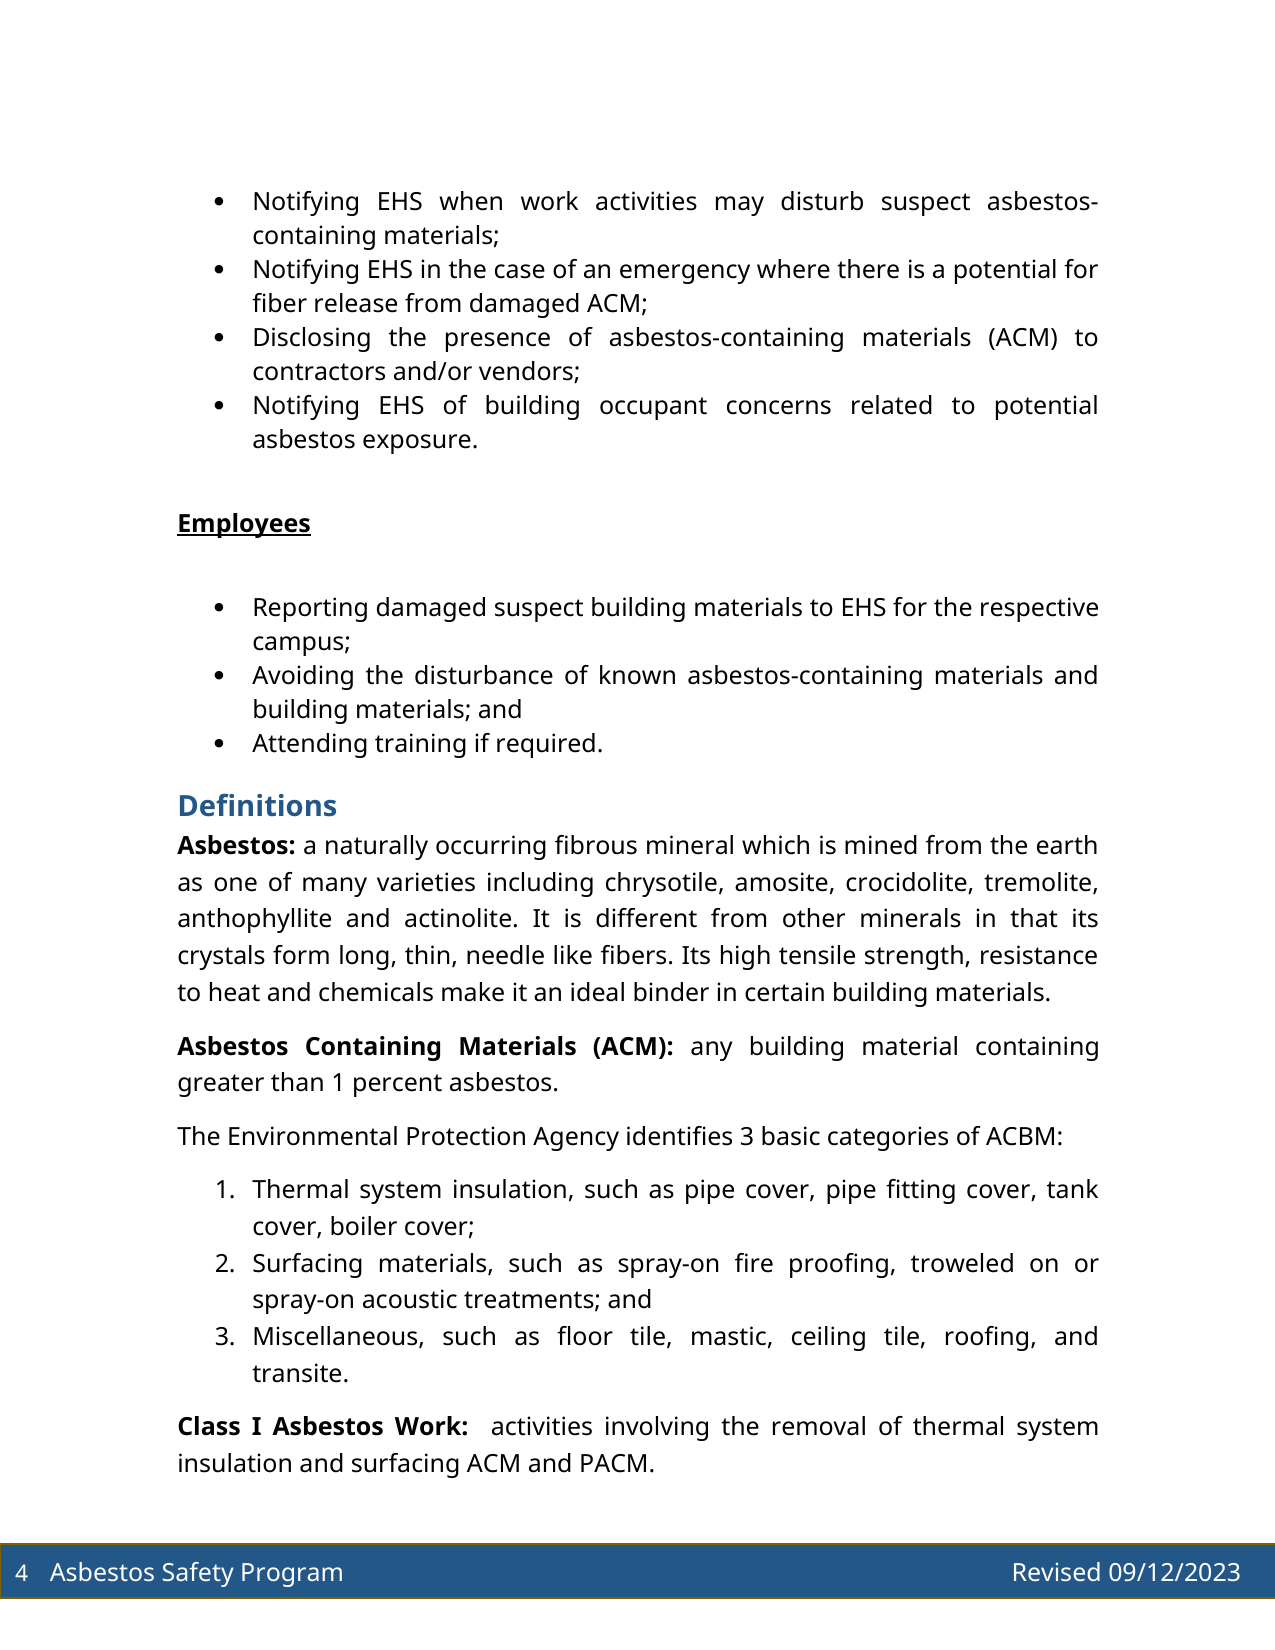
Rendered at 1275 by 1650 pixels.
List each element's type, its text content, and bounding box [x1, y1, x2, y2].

text Class I Asbestos Work: activities involving the removal of thermal system insulation and surfacing ACM and PACM. [177, 1409, 1100, 1480]
text Asbestos: a naturally occurring fibrous mineral which is mined from the earth as one of many varieties including chrysotile, amosite, crocidolite, tremolite, anthophyllite and actinolite. It is different from other minerals in that its crystals form long, thin, needle like fibers. Its high tensile strength, resistance to heat and chemicals make it an ideal binder in certain building materials. [177, 828, 1100, 1009]
subtitle Definitions [177, 785, 1100, 824]
text Employees [177, 506, 1100, 540]
list Thermal system insulation, such as pipe cover, pipe fitting cover, tank cover, boiler cover; [214, 1172, 1100, 1243]
list Disclosing the presence of asbestos-containing materials (ACM) to contractors and/or vendors; [214, 320, 1100, 388]
list Notifying EHS in the case of an emergency where there is a potential for fiber release from damaged ACM; [214, 252, 1100, 320]
list Notifying EHS of building occupant concerns related to potential asbestos exposure. [214, 388, 1100, 456]
list Surfacing materials, such as spray-on fire proofing, troweled on or spray-on acoustic treatments; and [214, 1245, 1100, 1316]
list Notifying EHS when work activities may disturb suspect asbestos-containing materials; [214, 183, 1100, 252]
list Attending training if required. [214, 726, 1100, 760]
list Avoiding the disturbance of known asbestos-containing materials and building materials; and [214, 658, 1100, 726]
text The Environmental Protection Agency identifies 3 basic categories of ACBM: [177, 1118, 1100, 1152]
text Asbestos Containing Materials (ACM): any building material containing greater than 1 percent asbestos. [177, 1028, 1100, 1099]
list Miscellaneous, such as floor tile, mastic, ceiling tile, roofing, and transite. [214, 1319, 1100, 1390]
list Reporting damaged suspect building materials to EHS for the respective campus; [214, 589, 1100, 658]
